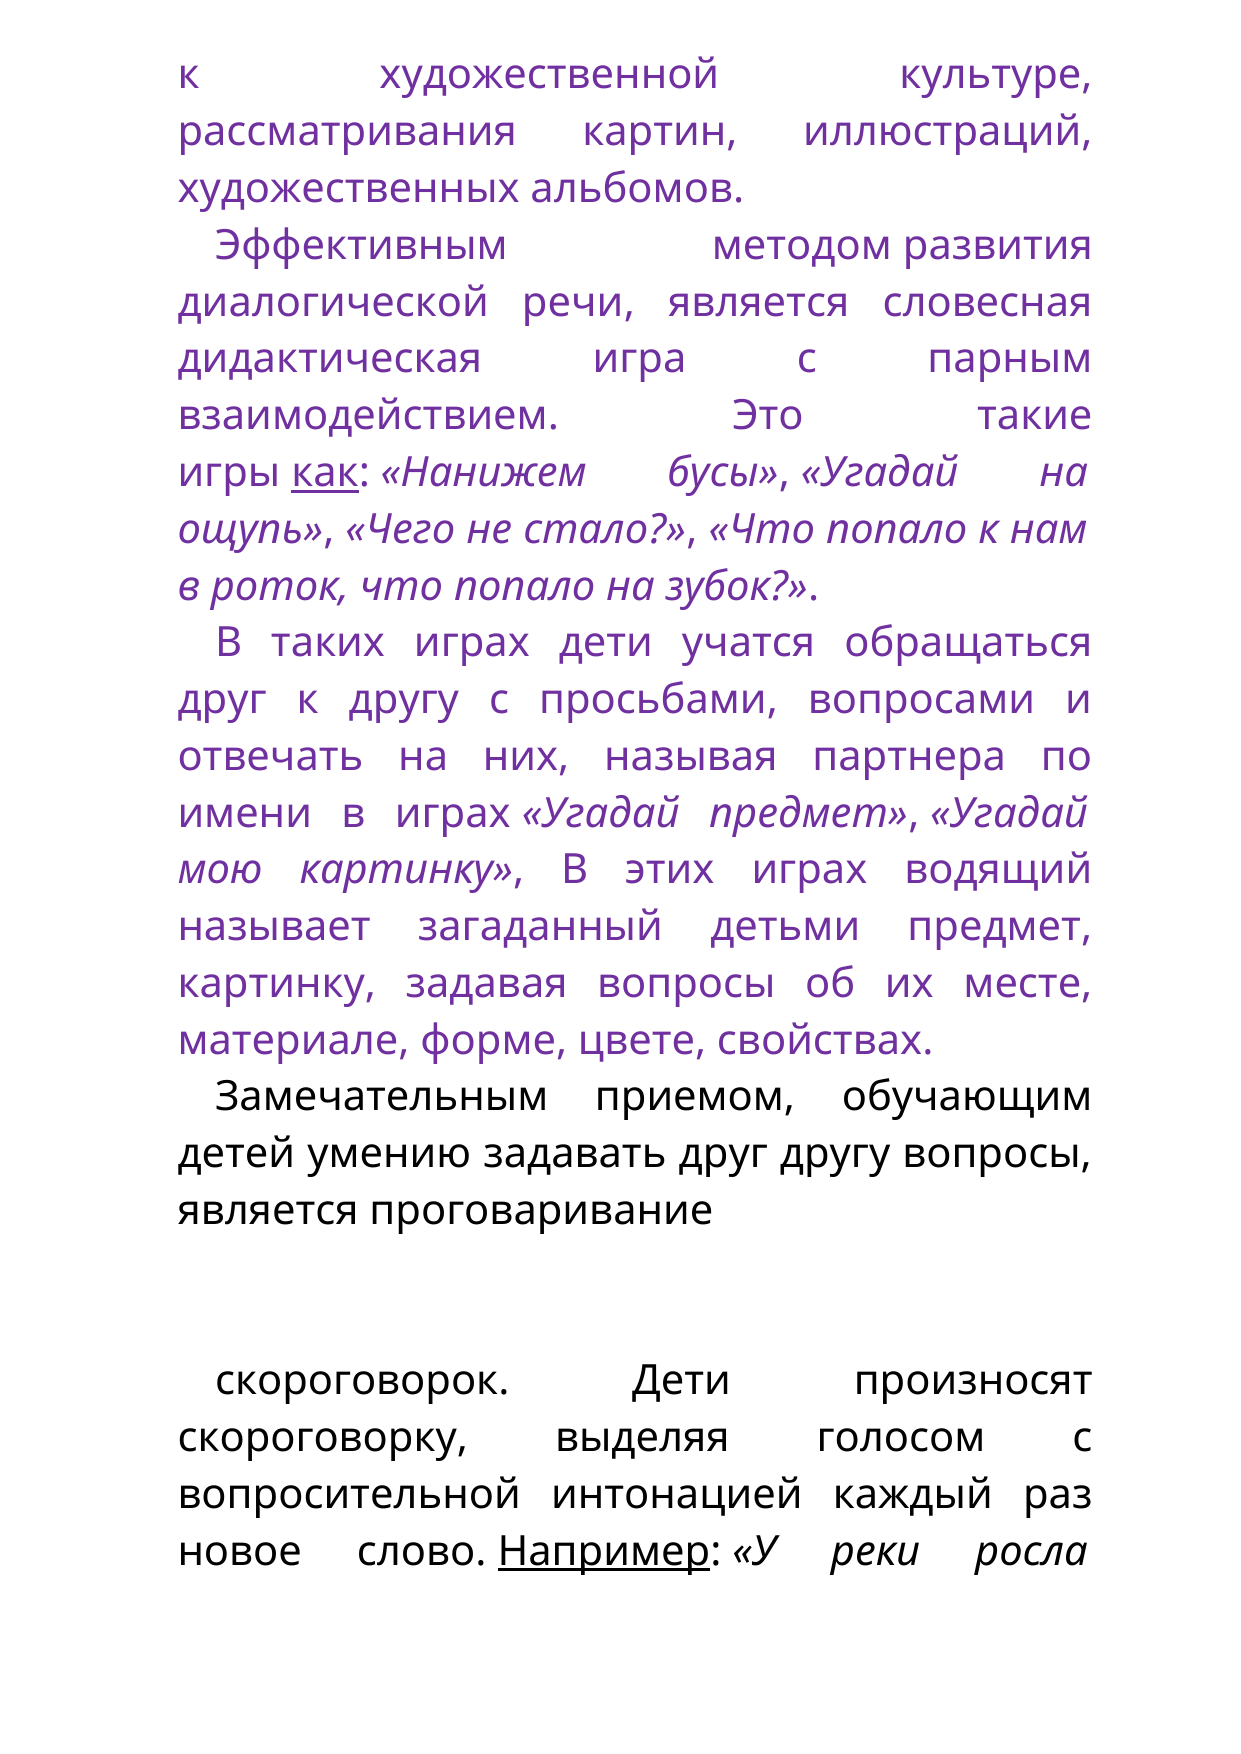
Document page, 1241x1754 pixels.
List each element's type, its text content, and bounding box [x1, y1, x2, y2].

text В таких играх дети учатся обращаться друг к другу с просьбами, вопросами и отвечать на них, называя партнера по имени в играх «Угадай предмет», «Угадай мою картинку», В этих играх водящий называет загаданный детьми предмет, картинку, задавая вопросы об их месте, материале, форме, цвете, свойствах. [177, 612, 1093, 1066]
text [177, 44, 1093, 215]
text Замечательным приемом, обучающим детей умению задавать друг другу вопросы, является проговаривание [177, 1066, 1093, 1237]
text Эффективным методом развития диалогической речи, является словесная дидактическая игра с парным взаимодействием. Это такие игры как: «Нанижем бусы», «Угадай на ощупь», «Чего не стало?», «Что попало к нам в роток, что попало на зубок?». [177, 215, 1093, 612]
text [177, 1350, 1093, 1577]
